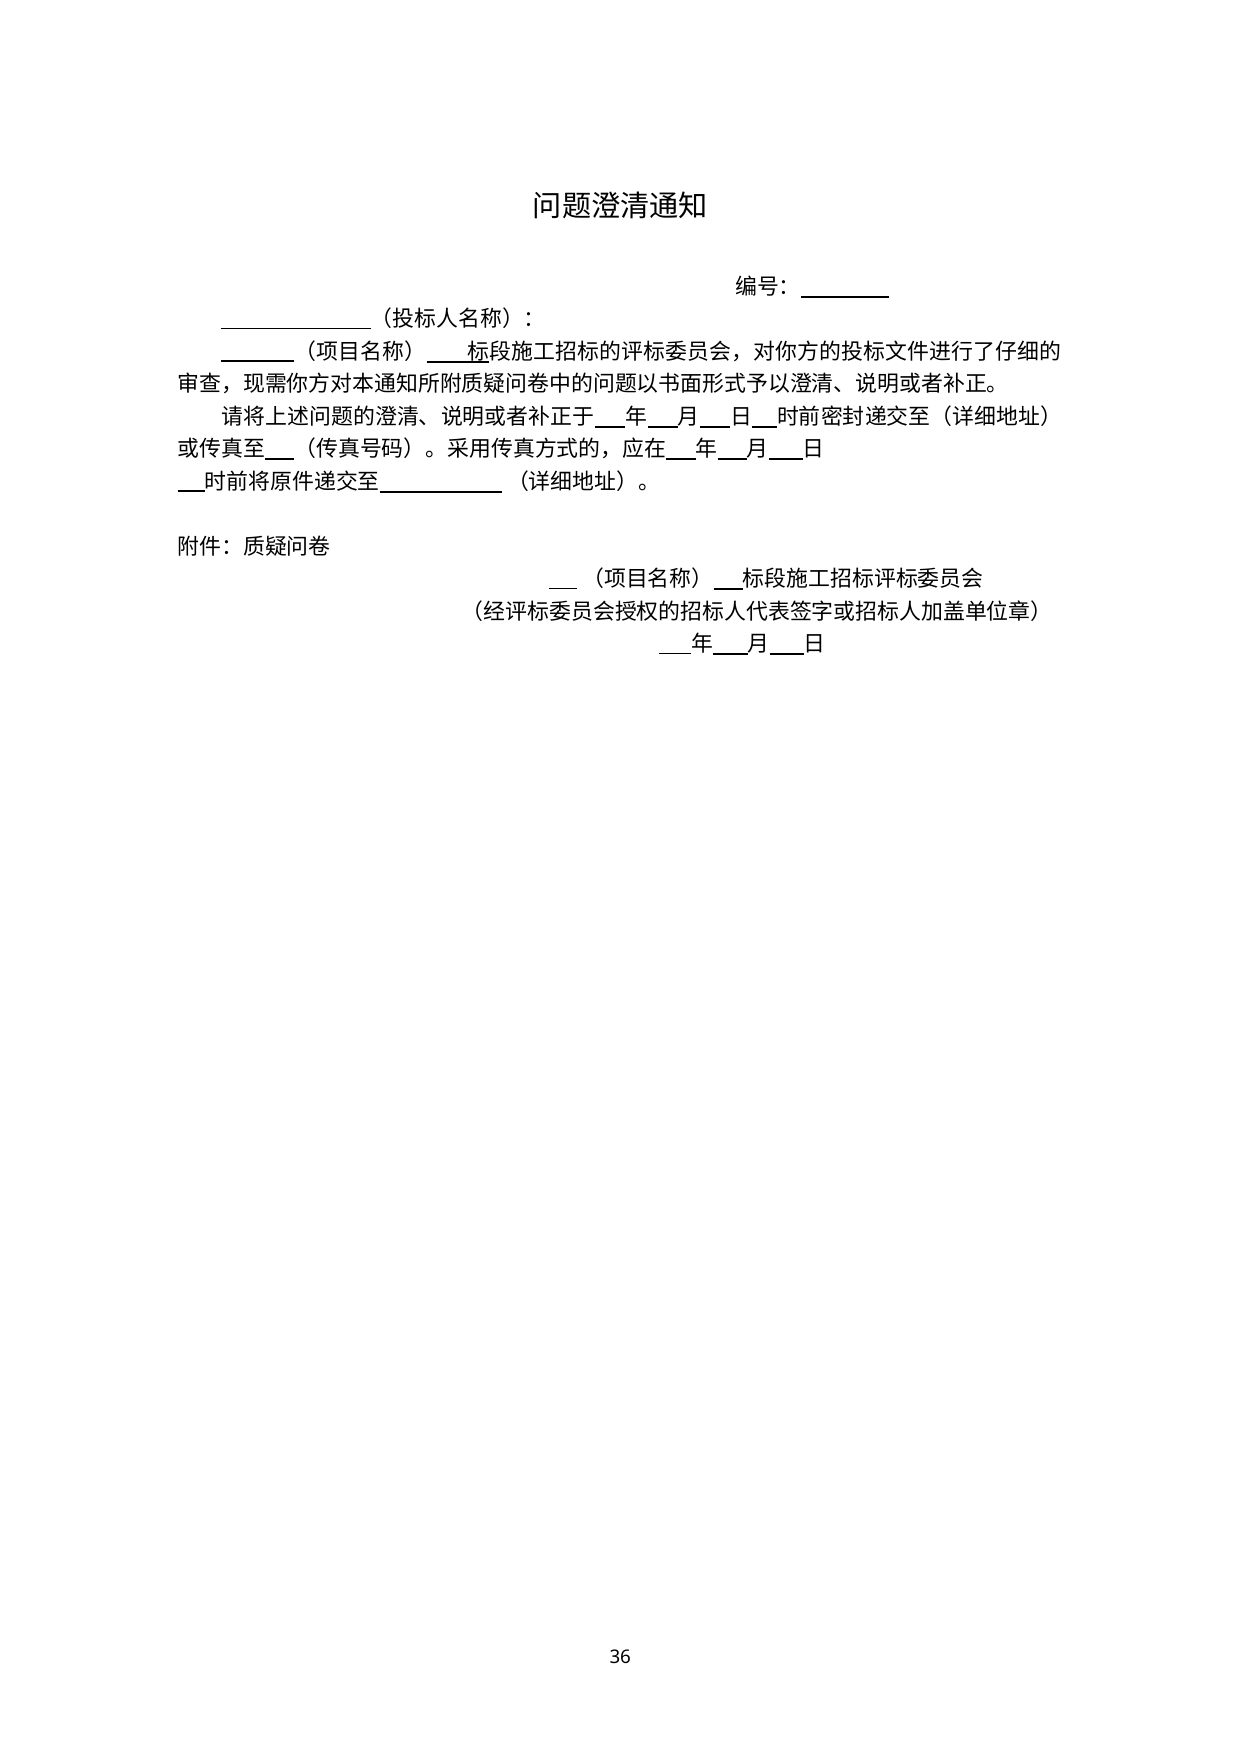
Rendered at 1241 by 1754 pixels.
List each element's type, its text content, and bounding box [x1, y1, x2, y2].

text （投标人名称）： [177, 301, 1063, 333]
text 时前将原件递交至 （详细地址）。 [177, 463, 1063, 496]
text （项目名称） 标段施工招标的评标委员会，对你方的投标文件进行了仔细的审查，现需你方对本通知所附质疑问卷中的问题以书面形式予以澄清、说明或者补正。 [177, 333, 1063, 398]
text （经评标委员会授权的招标人代表签字或招标人加盖单位章） [177, 593, 1063, 626]
text 问题澄清通知 [177, 171, 1063, 236]
text （项目名称） 标段施工招标评标委员会 [177, 561, 1063, 593]
text 年 月 日 [177, 626, 1063, 658]
text 编号： [177, 268, 1063, 301]
text 请将上述问题的澄清、说明或者补正于 年 月 日 时前密封递交至（详细地址）或传真至 （传真号码）。采用传真方式的，应在 年 月 日 [177, 398, 1063, 463]
text 附件：质疑问卷 [177, 528, 1063, 561]
